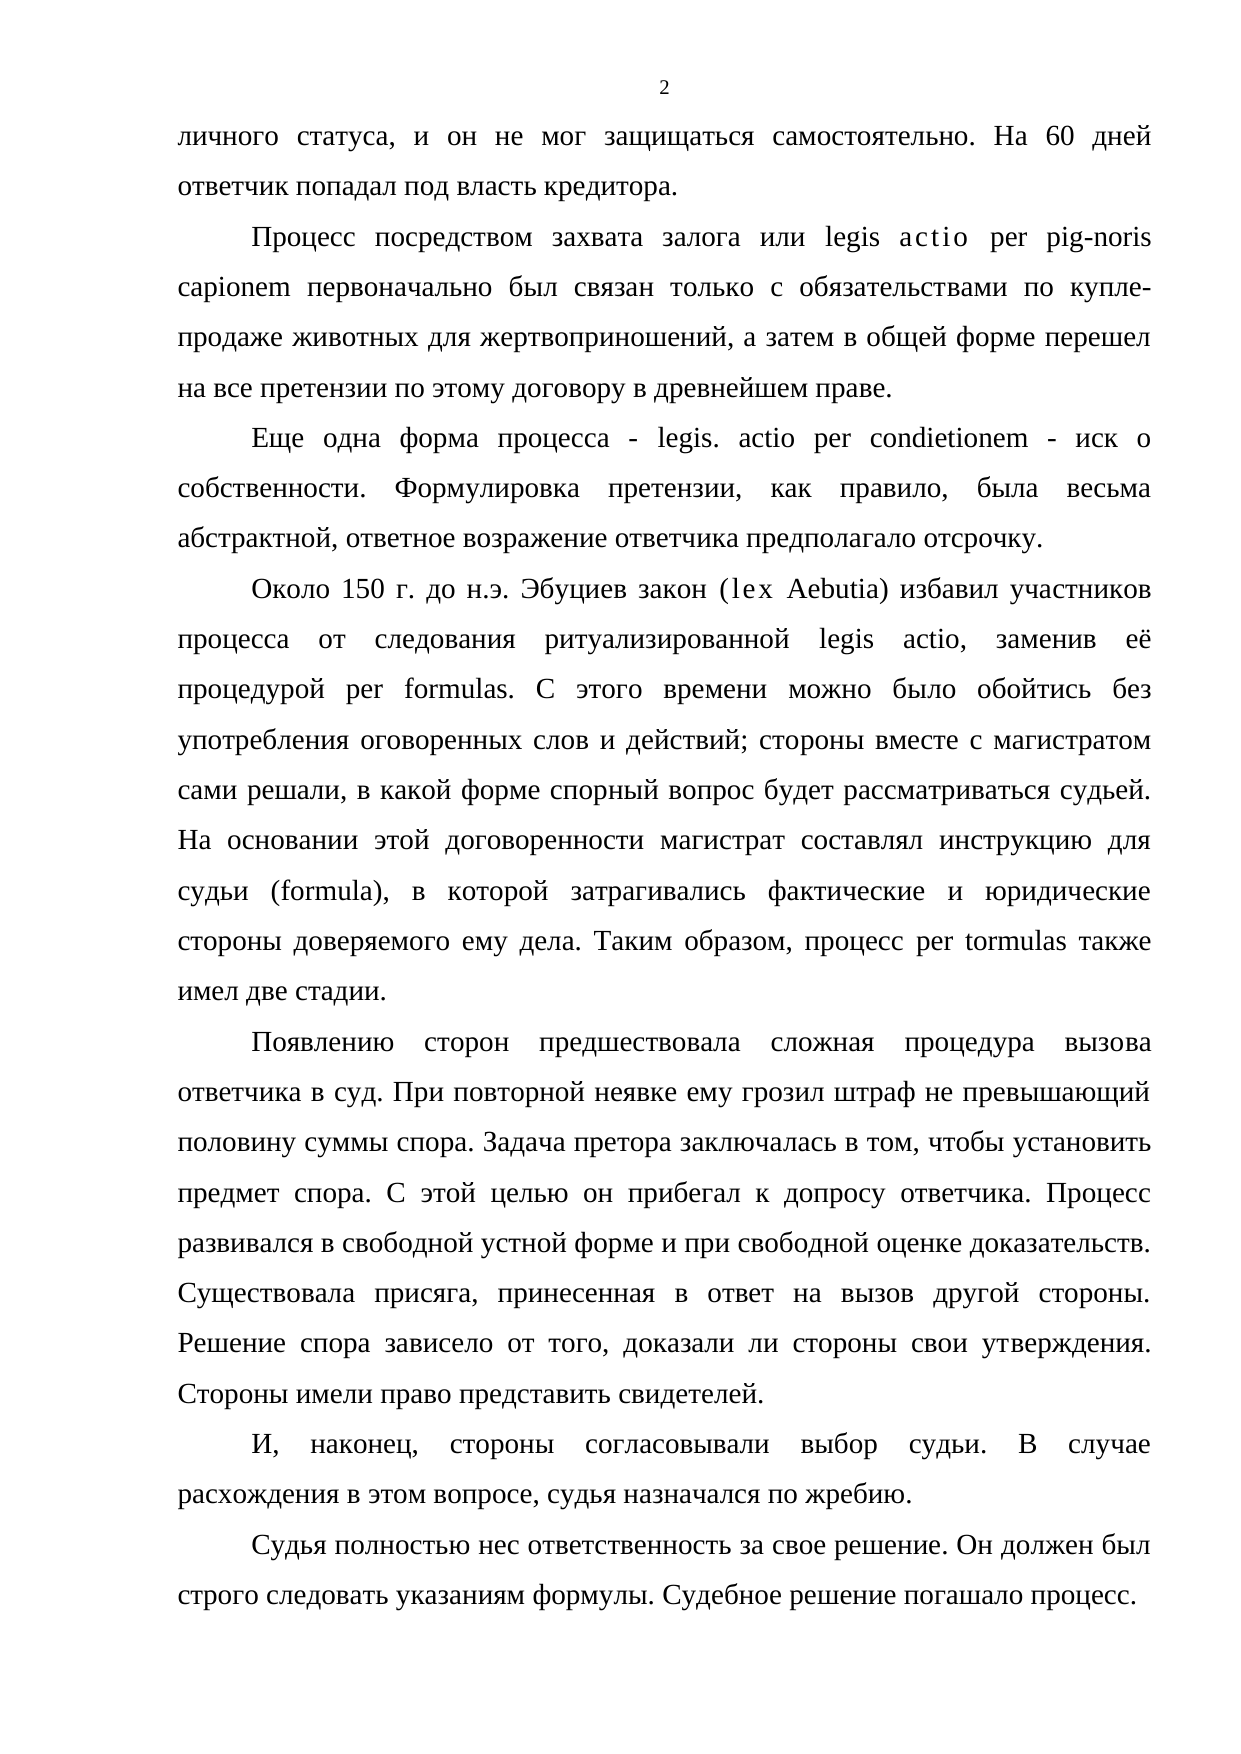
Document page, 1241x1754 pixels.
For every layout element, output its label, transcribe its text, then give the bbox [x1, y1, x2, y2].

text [177, 118, 1152, 202]
text Процесс посредством захвата залога или legis actio per pig-noris capionem первоначально был связан только с обязательствами по купле-продаже животных для жертвоприношений, а затем в общей форме перешел на все претензии по этому договору в древнейшем праве. [177, 219, 1152, 403]
text Появлению сторон предшествовала сложная процедура вызова ответчика в суд. При повторной неявке ему грозил штраф не превышающий половину суммы спора. Задача претора заключалась в том, чтобы установить предмет спора. С этой целью он прибегал к допросу ответчика. Процесс развивался в свободной устной форме и при свободной оценке доказательств. Существовала присяга, принесенная в ответ на вызов другой стороны. Решение спора зависело от того, доказали ли стороны свои утверждения. Стороны имели право представить свидетелей. [177, 1024, 1152, 1409]
text Около 150 г. до н.э. Эбуциев закон (lex Aebutia) избавил участников процесса от следования ритуализированной legis actio, заменив её процедурой per formulas. С этого времени можно было обойтись без употребления оговоренных слов и действий; стороны вместе с магистратом сами решали, в какой форме спорный вопрос будет рассматриваться судьей. На основании этой договоренности магистрат составлял инструкцию для судьи (formula), в которой затрагивались фактические и юридические стороны доверяемого ему дела. Таким образом, процесс per tormulas также имел две стадии. [177, 571, 1152, 1007]
text И, наконец, стороны согласовывали выбор судьи. В случае расхождения в этом вопросе, судья назначался по жребию. [177, 1426, 1152, 1510]
text Судья полностью нес ответственность за свое решение. Он должен был строго следовать указаниям формулы. Судебное решение погашало процесс. [177, 1527, 1152, 1611]
text Еще одна форма процесса - legis. actio per condietionem - иск о собственности. Формулировка претензии, как правило, была весьма абстрактной, ответное возражение ответчика предполагало отсрочку. [177, 420, 1152, 554]
